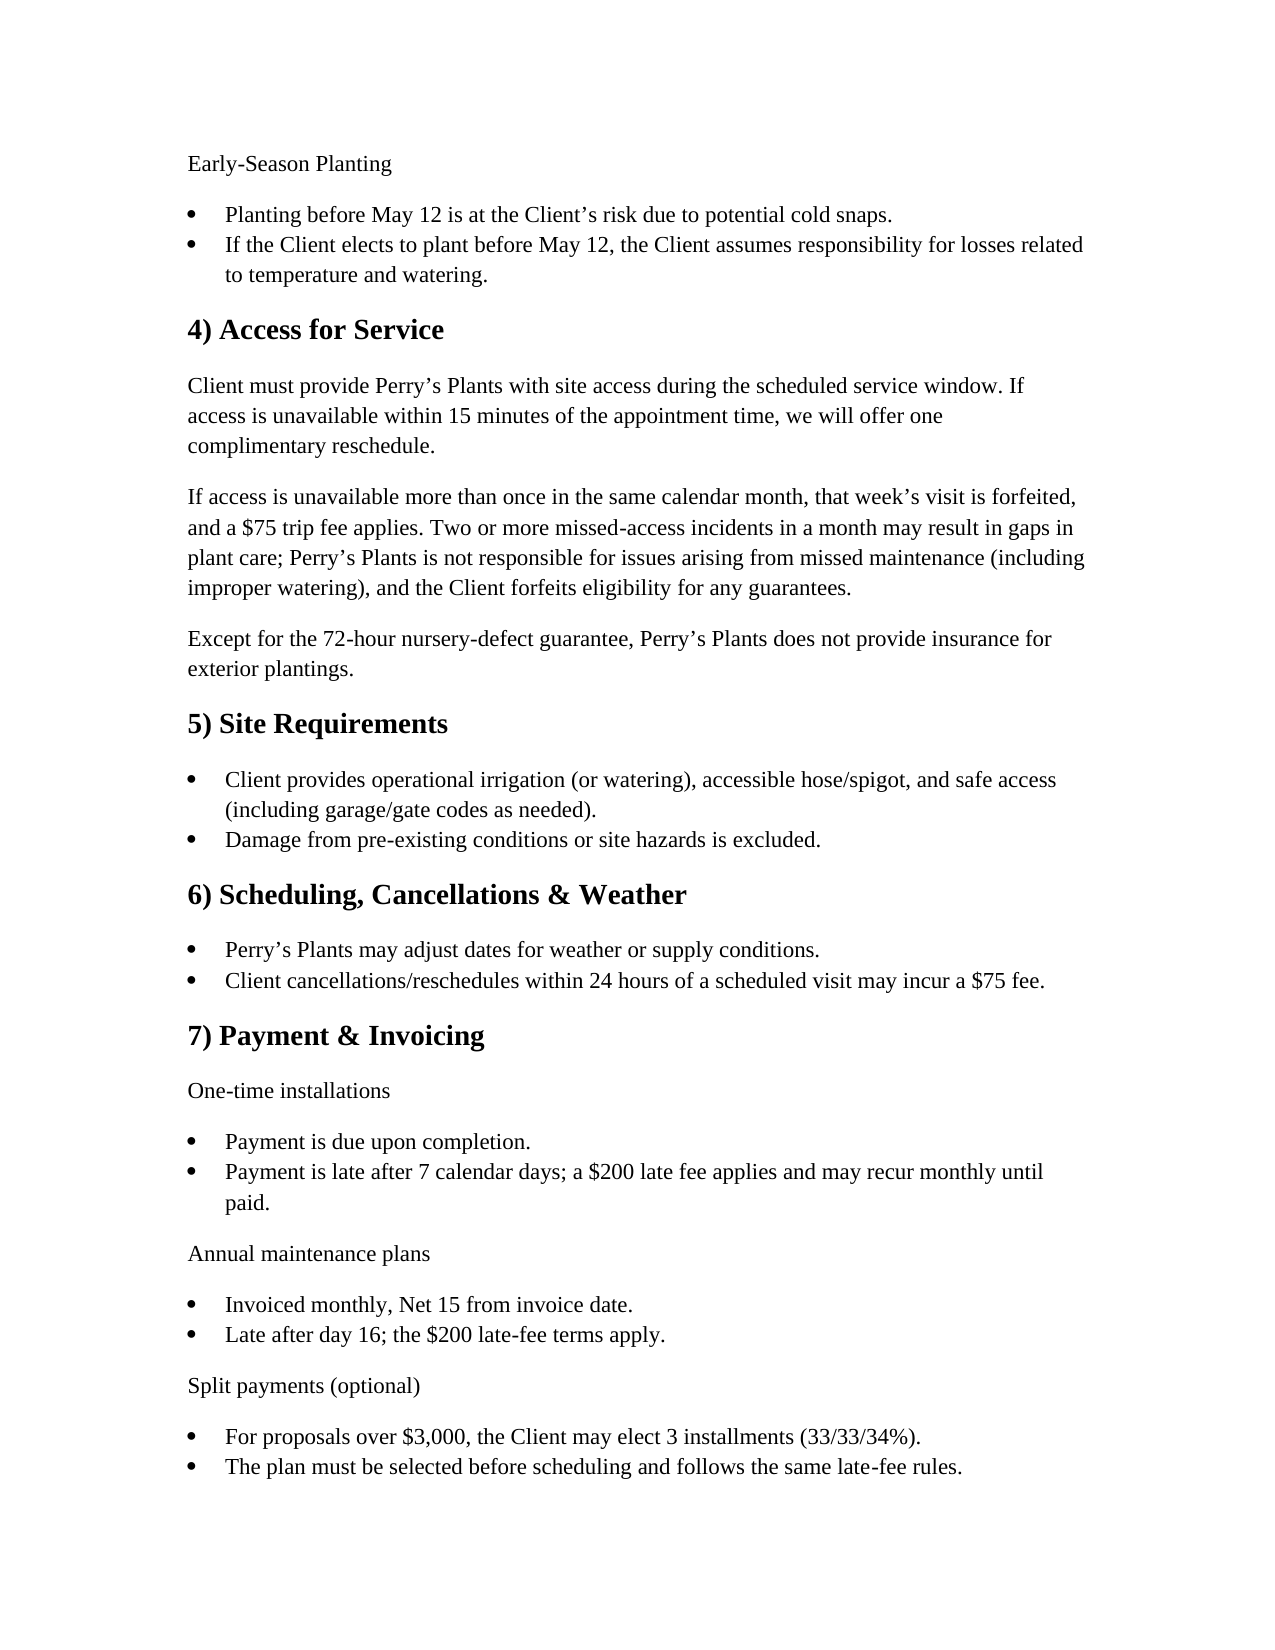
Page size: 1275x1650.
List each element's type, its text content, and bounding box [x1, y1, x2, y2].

list Damage from pre‑existing conditions or site hazards is excluded. [187, 826, 1087, 852]
list Perry’s Plants may adjust dates for weather or supply conditions. [187, 936, 1087, 963]
list Invoiced monthly, Net 15 from invoice date. [187, 1291, 1087, 1317]
text Early‑Season Planting [187, 150, 1087, 176]
text Client must provide Perry’s Plants with site access during the scheduled service window. If access is unavailable within 15 minutes of the appointment time, we will offer one complimentary reschedule. [187, 372, 1087, 459]
text Except for the 72‑hour nursery‑defect guarantee, Perry’s Plants does not provide insurance for exterior plantings. [187, 625, 1087, 682]
list For proposals over $3,000, the Client may elect 3 installments (33/33/34%). [187, 1423, 1087, 1449]
text 6) Scheduling, Cancellations & Weather [187, 877, 1087, 911]
list Planting before May 12 is at the Client’s risk due to potential cold snaps. [187, 201, 1087, 227]
text 7) Payment & Invoicing [187, 1018, 1087, 1051]
text 5) Site Requirements [187, 706, 1087, 740]
text 4) Access for Service [187, 312, 1087, 346]
list Late after day 16; the $200 late‑fee terms apply. [187, 1321, 1087, 1347]
text If access is unavailable more than once in the same calendar month, that week’s visit is forfeited, and a $75 trip fee applies. Two or more missed‑access incidents in a month may result in gaps in plant care; Perry’s Plants is not responsible for issues arising from missed maintenance (including improper watering), and the Client forfeits eligibility for any guarantees. [187, 483, 1087, 600]
list Client cancellations/reschedules within 24 hours of a scheduled visit may incur a $75 fee. [187, 967, 1087, 993]
text Annual maintenance plans [187, 1239, 1087, 1266]
list Payment is due upon completion. [187, 1128, 1087, 1154]
list Payment is late after 7 calendar days; a $200 late fee applies and may recur monthly until paid. [187, 1158, 1087, 1215]
list Client provides operational irrigation (or watering), accessible hose/spigot, and safe access (including garage/gate codes as needed). [187, 766, 1087, 822]
list The plan must be selected before scheduling and follows the same late‑fee rules. [187, 1453, 1087, 1479]
text One‑time installations [187, 1077, 1087, 1103]
list If the Client elects to plant before May 12, the Client assumes responsibility for losses related to temperature and watering. [187, 231, 1087, 288]
text Split payments (optional) [187, 1372, 1087, 1398]
